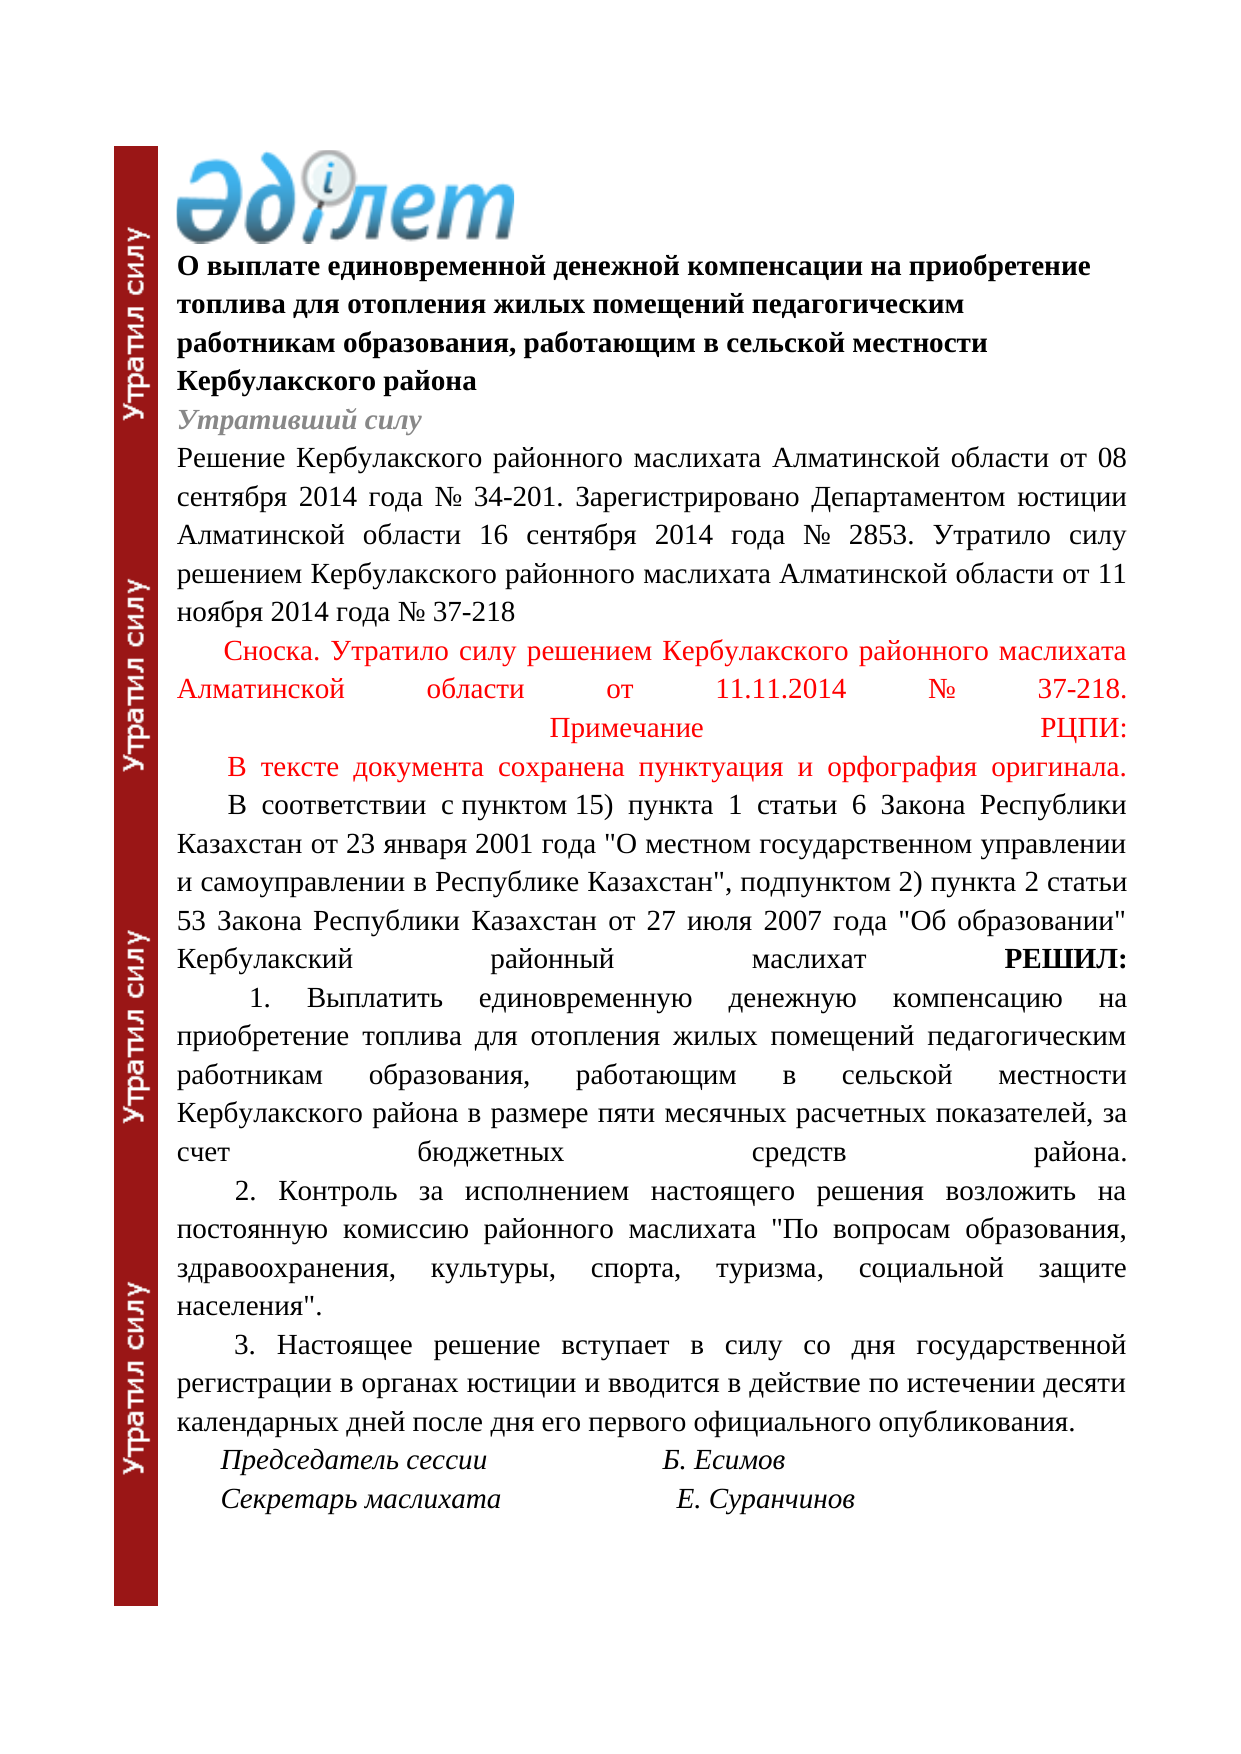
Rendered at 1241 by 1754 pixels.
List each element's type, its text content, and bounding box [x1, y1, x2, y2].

picture [114, 1476, 158, 1481]
picture [114, 435, 158, 440]
picture [114, 1437, 158, 1442]
text Секретарь маслихата Е. Суранчинов [112, 1481, 1128, 1514]
picture [114, 1514, 158, 1606]
picture [114, 628, 158, 633]
text Утративший силу [112, 402, 1128, 435]
text Сноска. Утратило силу решением Кербулакского районного маслихата Алматинской области от 11.11.2014 № 37-218. Примечание РЦПИ: В тексте документа сохранена пунктуация и орфография оригинала. В соответствии с пунктом 15) пункта 1 статьи 6 Закона Республики Казахстан от 23 января 2001 года "О местном государственном управлении и самоуправлении в Республике Казахстан", подпунктом 2) пункта 2 статьи 53 Закона Республики Казахстан от 27 июля 2007 года "Об образовании" Кербулакский районный маслихат РЕШИЛ: 1. Выплатить единовременную денежную компенсацию на приобретение топлива для отопления жилых помещений педагогическим работникам образования, работающим в сельской местности Кербулакского района в размере пяти месячных расчетных показателей, за счет бюджетных средств района. 2. Контроль за исполнением настоящего решения возложить на постоянную комиссию районного маслихата "По вопросам образования, здравоохранения, культуры, спорта, туризма, социальной защите населения". 3. Настоящее решение вступает в силу со дня государственной регистрации в органах юстиции и вводится в действие по истечении десяти календарных дней после дня его первого официального опубликования. [112, 633, 1128, 1437]
picture [176, 150, 515, 244]
picture [114, 146, 158, 248]
picture [114, 397, 158, 402]
text Решение Кербулакского районного маслихата Алматинской области от 08 сентября 2014 года № 34-201. Зарегистрировано Департаментом юстиции Алматинской области 16 сентября 2014 года № 2853. Утратило силу решением Кербулакского районного маслихата Алматинской области от 11 ноября 2014 года № 37-218 [112, 440, 1128, 628]
text Председатель сессии Б. Есимов [112, 1442, 1128, 1476]
text О выплате единовременной денежной компенсации на приобретение топлива для отопления жилых помещений педагогическим работникам образования, работающим в сельской местности Кербулакского района [112, 248, 1128, 397]
